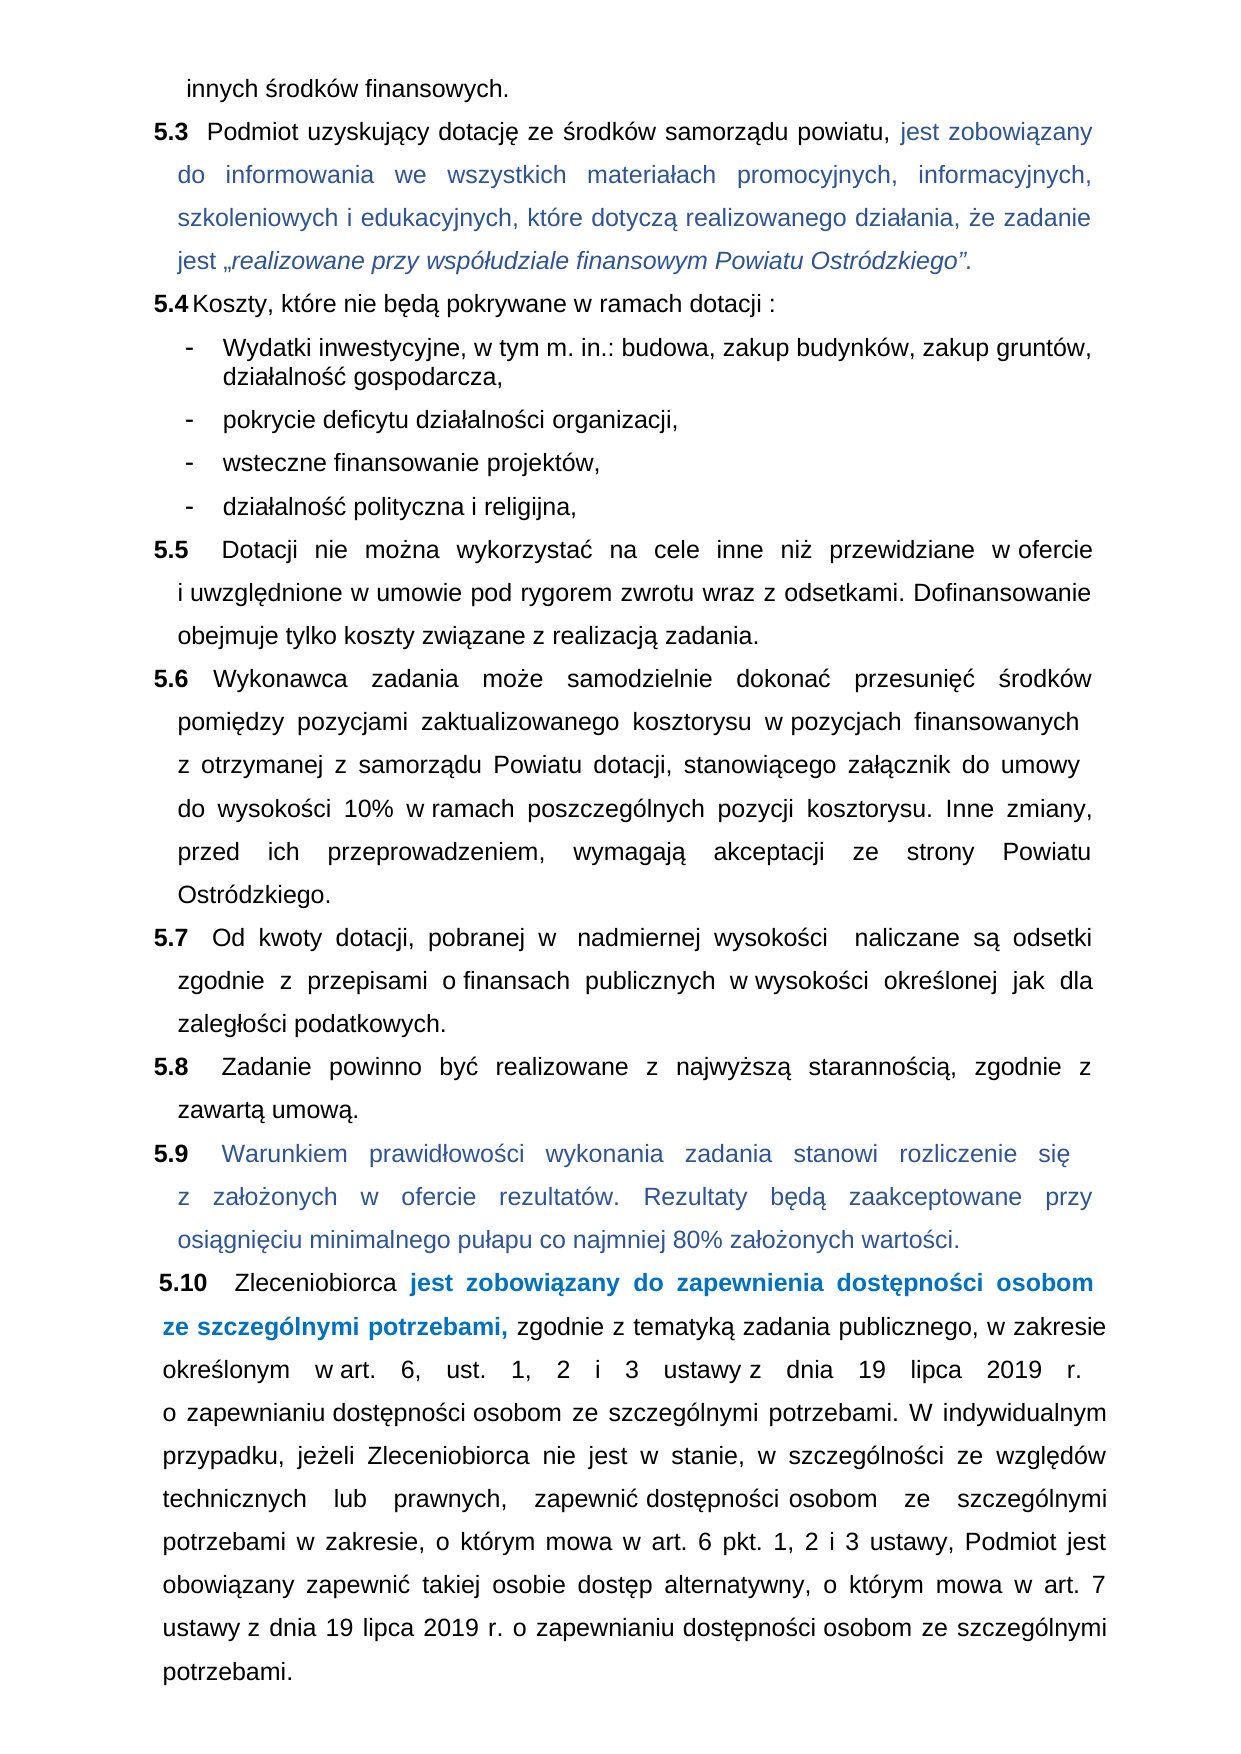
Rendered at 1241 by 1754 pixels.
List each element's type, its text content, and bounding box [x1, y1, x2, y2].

list Podmiot uzyskujący dotację ze środków samorządu powiatu, jest zobowiązany do informowania we wszystkich materiałach promocyjnych, informacyjnych, szkoleniowych i edukacyjnych, które dotyczą realizowanego działania, że zadanie jest „realizowane przy współudziale finansowym Powiatu Ostródzkiego”. [153, 117, 1093, 275]
list Wydatki inwestycyjne, w tym m. in.: budowa, zakup budynków, zakup gruntów, działalność gospodarcza, [185, 333, 1093, 390]
list Zadanie powinno być realizowane z najwyższą starannością, zgodnie z zawartą umową. [153, 1052, 1093, 1124]
list Wykonawca zadania może samodzielnie dokonać przesunięć środków pomiędzy pozycjami zaktualizowanego kosztorysu w pozycjach finansowanych z otrzymanej z samorządu Powiatu dotacji, stanowiącego załącznik do umowy do wysokości 10% w ramach poszczególnych pozycji kosztorysu. Inne zmiany, przed ich przeprowadzeniem, wymagają akceptacji ze strony Powiatu Ostródzkiego. [153, 664, 1093, 909]
list Koszty, które nie będą pokrywane w ramach dotacji : [153, 289, 1093, 318]
list działalność polityczna i religijna, [185, 492, 1093, 521]
list Od kwoty dotacji, pobranej w nadmiernej wysokości naliczane są odsetki zgodnie z przepisami o finansach publicznych w wysokości określonej jak dla zaległości podatkowych. [153, 923, 1093, 1038]
list Zleceniobiorca jest zobowiązany do zapewnienia dostępności osobom ze szczególnymi potrzebami, zgodnie z tematyką zadania publicznego, w zakresie określonym w art. 6, ust. 1, 2 i 3 ustawy z dnia 19 lipca 2019 r. o zapewnianiu dostępności osobom ze szczególnymi potrzebami. W indywidualnym przypadku, jeżeli Zleceniobiorca nie jest w stanie, w szczególności ze względów technicznych lub prawnych, zapewnić dostępności osobom ze szczególnymi potrzebami w zakresie, o którym mowa w art. 6 pkt. 1, 2 i 3 ustawy, Podmiot jest obowiązany zapewnić takiej osobie dostęp alternatywny, o którym mowa w art. 7 ustawy z dnia 19 lipca 2019 r. o zapewnianiu dostępności osobom ze szczególnymi potrzebami. [159, 1268, 1107, 1685]
list wsteczne finansowanie projektów, [185, 448, 1093, 477]
list pokrycie deficytu działalności organizacji, [185, 405, 1093, 434]
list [162, 74, 1093, 103]
list Warunkiem prawidłowości wykonania zadania stanowi rozliczenie się z założonych w ofercie rezultatów. Rezultaty będą zaakceptowane przy osiągnięciu minimalnego pułapu co najmniej 80% założonych wartości. [153, 1139, 1093, 1254]
list Dotacji nie można wykorzystać na cele inne niż przewidziane w ofercie i uwzględnione w umowie pod rygorem zwrotu wraz z odsetkami. Dofinansowanie obejmuje tylko koszty związane z realizacją zadania. [153, 535, 1093, 650]
